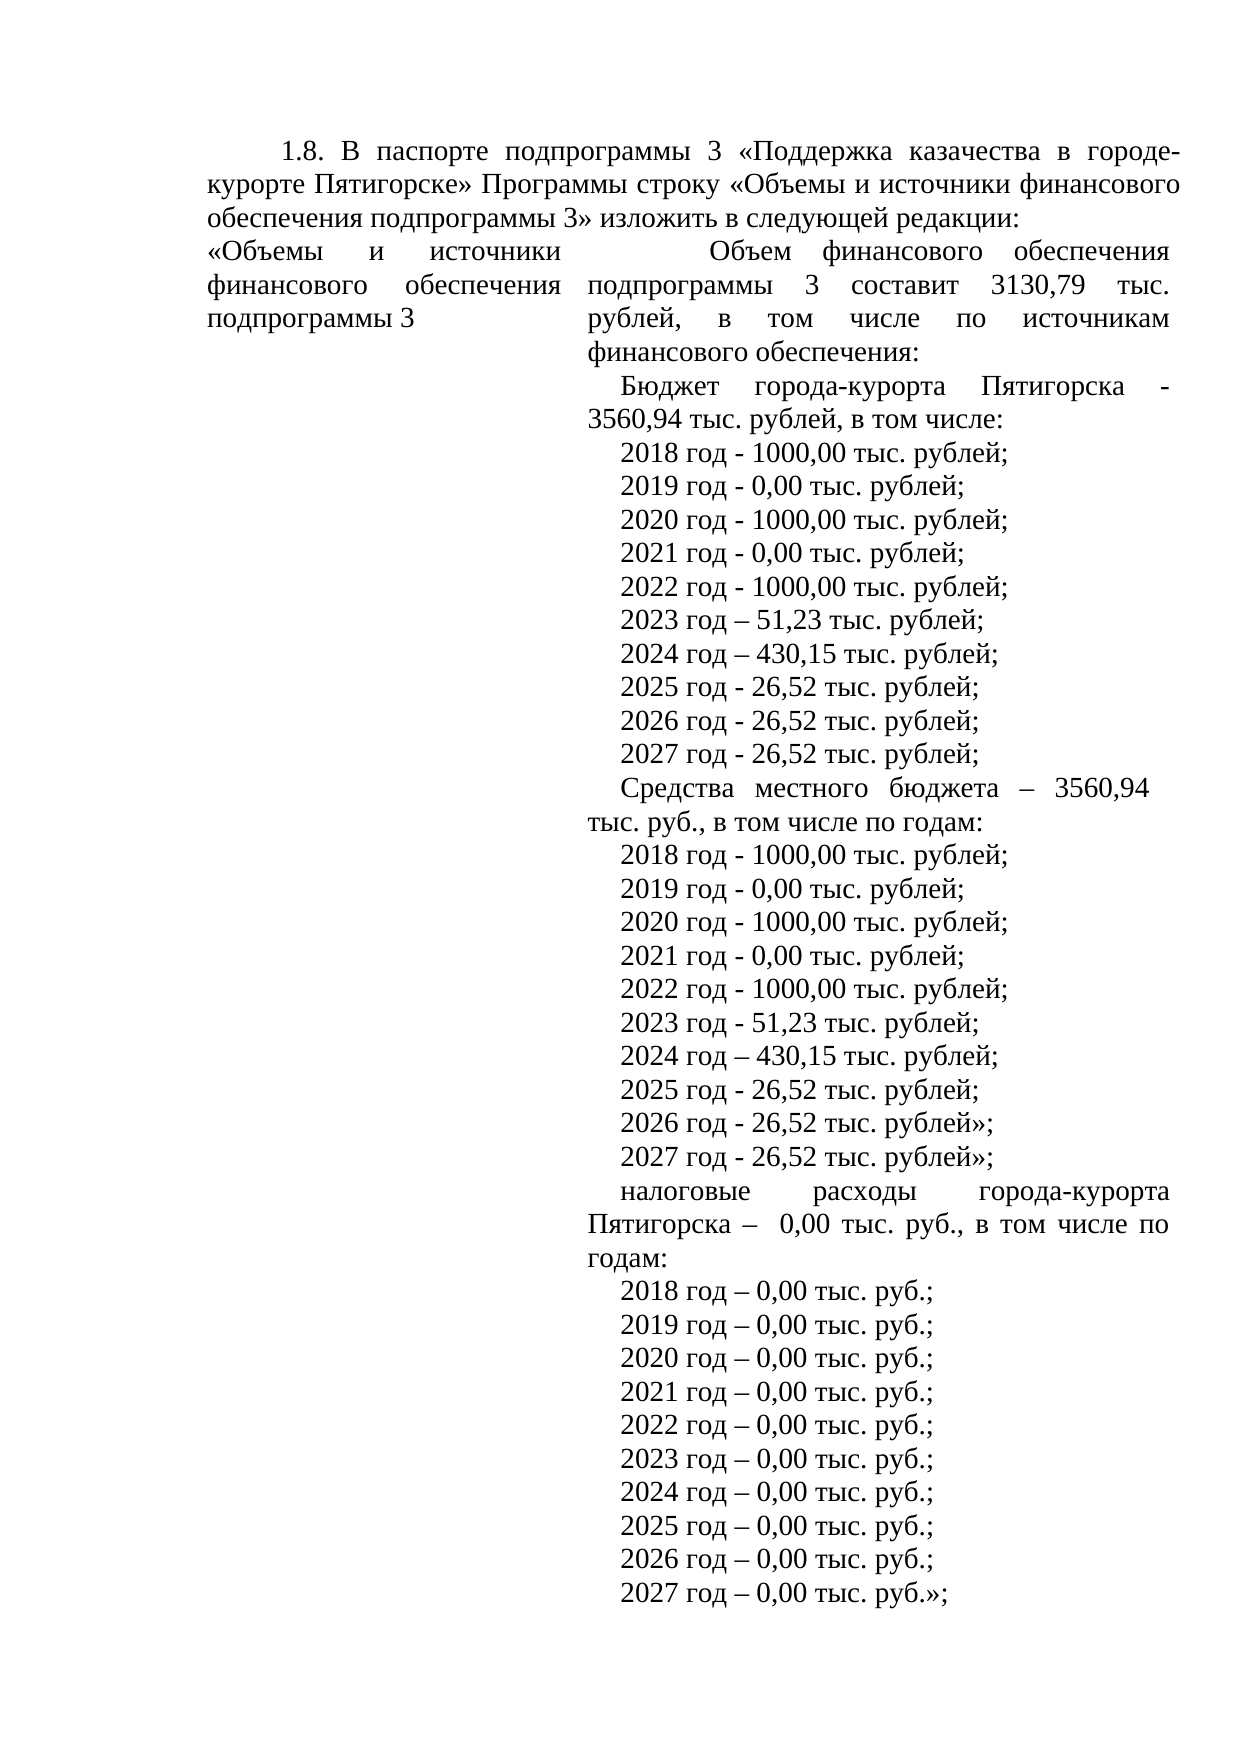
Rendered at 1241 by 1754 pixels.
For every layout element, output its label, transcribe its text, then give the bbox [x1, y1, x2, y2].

list 1.8. В паспорте подпрограммы 3 «Поддержка казачества в городе-курорте Пятигорске» Программы строку «Объемы и источники финансового обеспечения подпрограммы 3» изложить в следующей редакции: [207, 133, 1181, 233]
table_header «Объемы и источники финансового обеспечения подпрограммы 3 [196, 234, 576, 1609]
table_header Объем финансового обеспечения подпрограммы 3 составит 3130,79 тыс. рублей, в том числе по источникам финансового обеспечения: Бюджет города-курорта Пятигорска - 3560,94 тыс. рублей, в том числе: 2018 год - 1000,00 тыс. рублей; 2019 год - 0,00 тыс. рублей; 2020 год - 1000,00 тыс. рублей; 2021 год - 0,00 тыс. рублей; 2022 год - 1000,00 тыс. рублей; 2023 год – 51,23 тыс. рублей; 2024 год – 430,15 тыс. рублей; 2025 год - 26,52 тыс. рублей; 2026 год - 26,52 тыс. рублей; 2027 год - 26,52 тыс. рублей; Средства местного бюджета – 3560,94 тыс. руб., в том числе по годам: 2018 год - 1000,00 тыс. рублей; 2019 год - 0,00 тыс. рублей; 2020 год - 1000,00 тыс. рублей; 2021 год - 0,00 тыс. рублей; 2022 год - 1000,00 тыс. рублей; 2023 год - 51,23 тыс. рублей; 2024 год – 430,15 тыс. рублей; 2025 год - 26,52 тыс. рублей; 2026 год - 26,52 тыс. рублей»; 2027 год - 26,52 тыс. рублей»; налоговые расходы города-курорта Пятигорска – 0,00 тыс. руб., в том числе по годам: 2018 год – 0,00 тыс. руб.; 2019 год – 0,00 тыс. руб.; 2020 год – 0,00 тыс. руб.; 2021 год – 0,00 тыс. руб.; 2022 год – 0,00 тыс. руб.; 2023 год – 0,00 тыс. руб.; 2024 год – 0,00 тыс. руб.; 2025 год – 0,00 тыс. руб.; 2026 год – 0,00 тыс. руб.; 2027 год – 0,00 тыс. руб.»; [576, 234, 1181, 1609]
